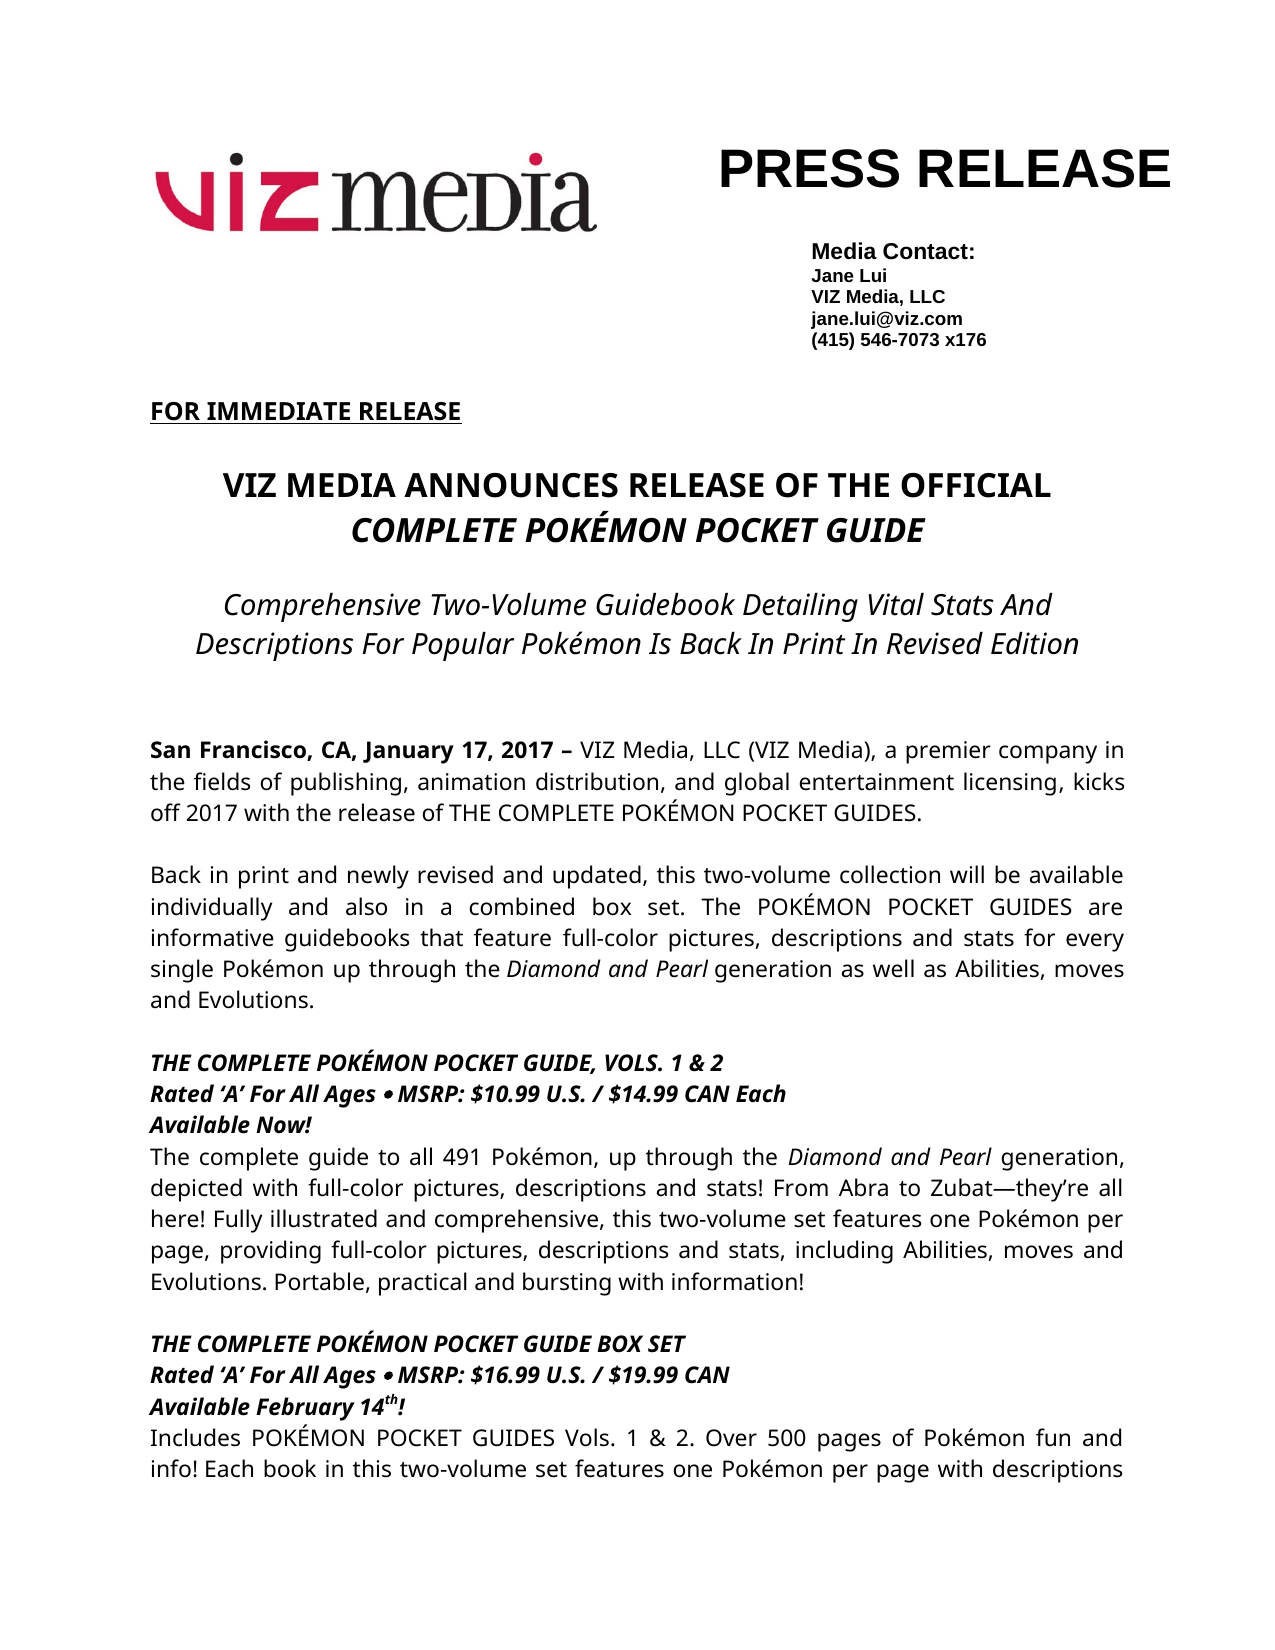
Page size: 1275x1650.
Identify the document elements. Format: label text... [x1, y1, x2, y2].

text Available February 14th! [150, 1391, 1125, 1422]
picture [150, 150, 600, 238]
text Rated ‘A’ For All Ages MSRP: $16.99 U.S. / $19.99 CAN [150, 1359, 1125, 1391]
text THE COMPLETE POKÉMON POCKET GUIDE, VOLS. 1 & 2 [150, 1047, 1125, 1078]
text San Francisco, CA, January 17, 2017 – VIZ Media, LLC (VIZ Media), a premier company in the fields of publishing, animation distribution, and global entertainment licensing, kicks off 2017 with the release of THE COMPLETE POKÉMON POCKET GUIDES. [150, 734, 1125, 828]
text Rated ‘A’ For All Ages MSRP: $10.99 U.S. / $14.99 CAN Each [150, 1078, 1125, 1109]
text Available Now! [150, 1109, 1125, 1141]
text Comprehensive Two-Volume Guidebook Detailing Vital Stats And Descriptions For Popular Pokémon Is Back In Print In Revised Edition [150, 584, 1125, 663]
text FOR IMMEDIATE RELEASE [150, 394, 1125, 428]
text VIZ MEDIA ANNOUNCES RELEASE OF THE OFFICIAL COMPLETE POKÉMON POCKET GUIDE [150, 462, 1125, 553]
text Back in print and newly revised and updated, this two-volume collection will be available individually and also in a combined box set. The POKÉMON POCKET GUIDES are informative guidebooks that feature full-color pictures, descriptions and stats for every single Pokémon up through the Diamond and Pearl generation as well as Abilities, moves and Evolutions. [150, 859, 1125, 1016]
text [150, 1422, 1125, 1484]
text The complete guide to all 491 Pokémon, up through the Diamond and Pearl generation, depicted with full-color pictures, descriptions and stats! From Abra to Zubat—they’re all here! Fully illustrated and comprehensive, this two-volume set features one Pokémon per page, providing full-color pictures, descriptions and stats, including Abilities, moves and Evolutions. Portable, practical and bursting with information! [150, 1141, 1125, 1297]
text THE COMPLETE POKÉMON POCKET GUIDE BOX SET [150, 1328, 1125, 1359]
